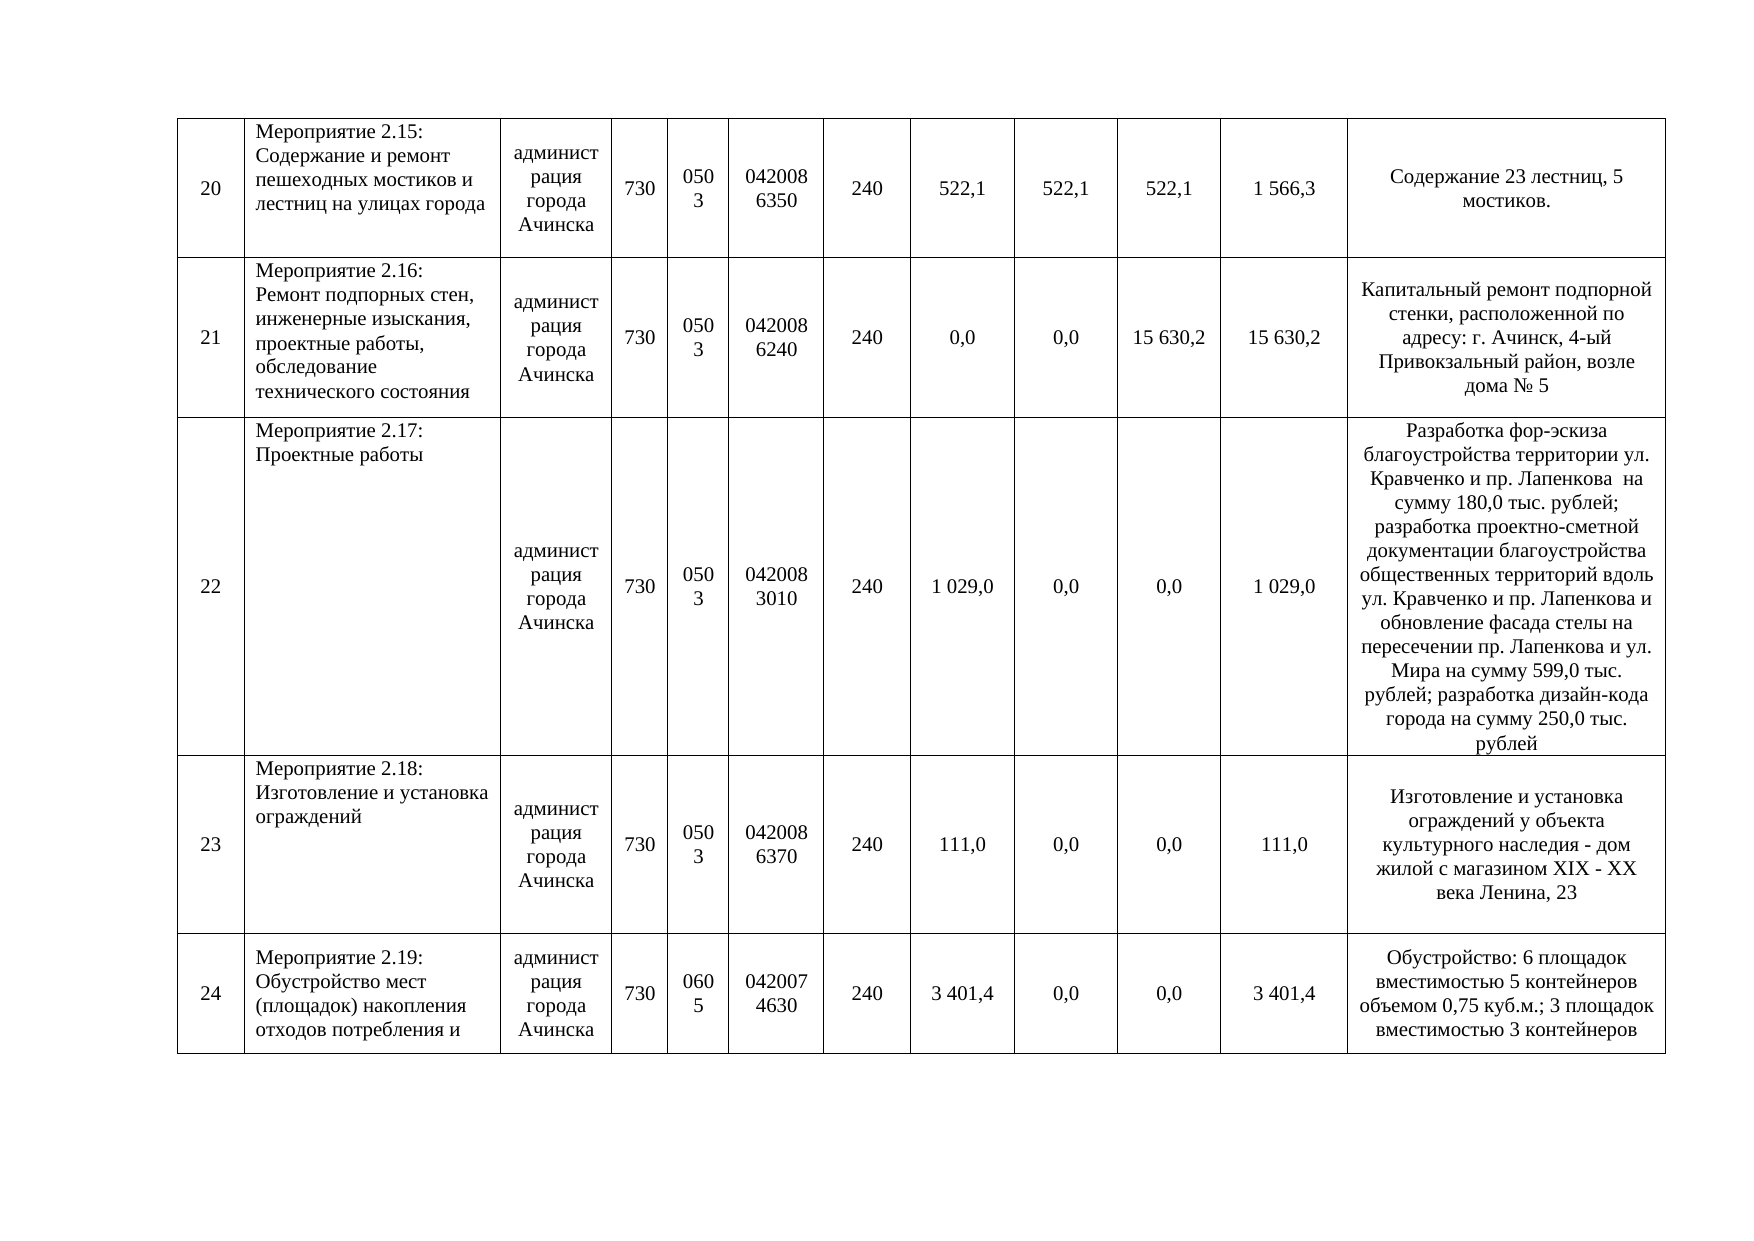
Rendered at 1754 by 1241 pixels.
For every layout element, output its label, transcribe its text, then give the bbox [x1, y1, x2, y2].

table_cell 20 [178, 119, 244, 257]
table_cell 240 [824, 934, 910, 1053]
table_cell 15 630,2 [1118, 258, 1220, 417]
table_cell 0,0 [911, 258, 1014, 417]
table_cell 522,1 [1015, 119, 1117, 257]
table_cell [245, 934, 500, 1053]
table_cell Мероприятие 2.18: Изготовление и установка ограждений [245, 756, 500, 933]
table_cell 0503 [668, 119, 728, 257]
table_cell 111,0 [911, 756, 1014, 933]
table_cell 240 [824, 418, 910, 754]
table_cell Изготовление и установка ограждений у объекта культурного наследия - дом жилой с магазином XIX - XX века Ленина, 23 [1348, 756, 1665, 933]
table_cell 730 [612, 934, 667, 1053]
table_cell Мероприятие 2.17: Проектные работы [245, 418, 500, 754]
table_cell 0420083010 [729, 418, 823, 754]
table_cell 0,0 [1015, 418, 1117, 754]
table_cell 1 029,0 [1221, 418, 1347, 754]
table_cell 0,0 [1118, 418, 1220, 754]
table_cell 522,1 [911, 119, 1014, 257]
table_cell 22 [178, 418, 244, 754]
table_cell 15 630,2 [1221, 258, 1347, 417]
table_cell 21 [178, 258, 244, 417]
table_cell 730 [612, 418, 667, 754]
table_cell 240 [824, 756, 910, 933]
table_cell 0,0 [1118, 756, 1220, 933]
table_cell 24 [178, 934, 244, 1053]
table_cell 0503 [668, 756, 728, 933]
table_cell 0605 [668, 934, 728, 1053]
table_cell 0,0 [1015, 756, 1117, 933]
table_cell 1 566,3 [1221, 119, 1347, 257]
table_cell 3 401,4 [1221, 934, 1347, 1053]
table_cell 0,0 [1015, 258, 1117, 417]
table_cell администрация города Ачинска [501, 418, 611, 754]
table_cell 730 [612, 258, 667, 417]
table_cell 23 [178, 756, 244, 933]
table_cell 0420074630 [729, 934, 823, 1053]
table_cell 522,1 [1118, 119, 1220, 257]
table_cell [501, 934, 611, 1053]
table_cell администрация города Ачинска [501, 119, 611, 257]
table_cell 1 029,0 [911, 418, 1014, 754]
table_cell 0503 [668, 418, 728, 754]
table_cell 0503 [668, 258, 728, 417]
table_cell 0420086240 [729, 258, 823, 417]
table_cell 0,0 [1118, 934, 1220, 1053]
table_cell Разработка фор-эскиза благоустройства территории ул. Кравченко и пр. Лапенкова на сумму 180,0 тыс. рублей; разработка проектно-сметной документации благоустройства общественных территорий вдоль ул. Кравченко и пр. Лапенкова и обновление фасада стелы на пересечении пр. Лапенкова и ул. Мира на сумму 599,0 тыс. рублей; разработка дизайн-кода города на сумму 250,0 тыс. рублей [1348, 418, 1665, 754]
table_cell 0,0 [1015, 934, 1117, 1053]
table_cell Содержание 23 лестниц, 5 мостиков. [1348, 119, 1665, 257]
table_cell 730 [612, 756, 667, 933]
table_cell 111,0 [1221, 756, 1347, 933]
table_cell 730 [612, 119, 667, 257]
table_cell 0420086350 [729, 119, 823, 257]
table_cell 0420086370 [729, 756, 823, 933]
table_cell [1348, 934, 1665, 1053]
table_cell администрация города Ачинска [501, 756, 611, 933]
table_cell 3 401,4 [911, 934, 1014, 1053]
table_cell 240 [824, 258, 910, 417]
table_cell Мероприятие 2.15: Содержание и ремонт пешеходных мостиков и лестниц на улицах города [245, 119, 500, 257]
table_cell 240 [824, 119, 910, 257]
table_cell Капитальный ремонт подпорной стенки, расположенной по адресу: г. Ачинск, 4-ый Привокзальный район, возле дома № 5 [1348, 258, 1665, 417]
table_cell администрация города Ачинска [501, 258, 611, 417]
table_cell Мероприятие 2.16: Ремонт подпорных стен, инженерные изыскания, проектные работы, обследование технического состояния [245, 258, 500, 417]
